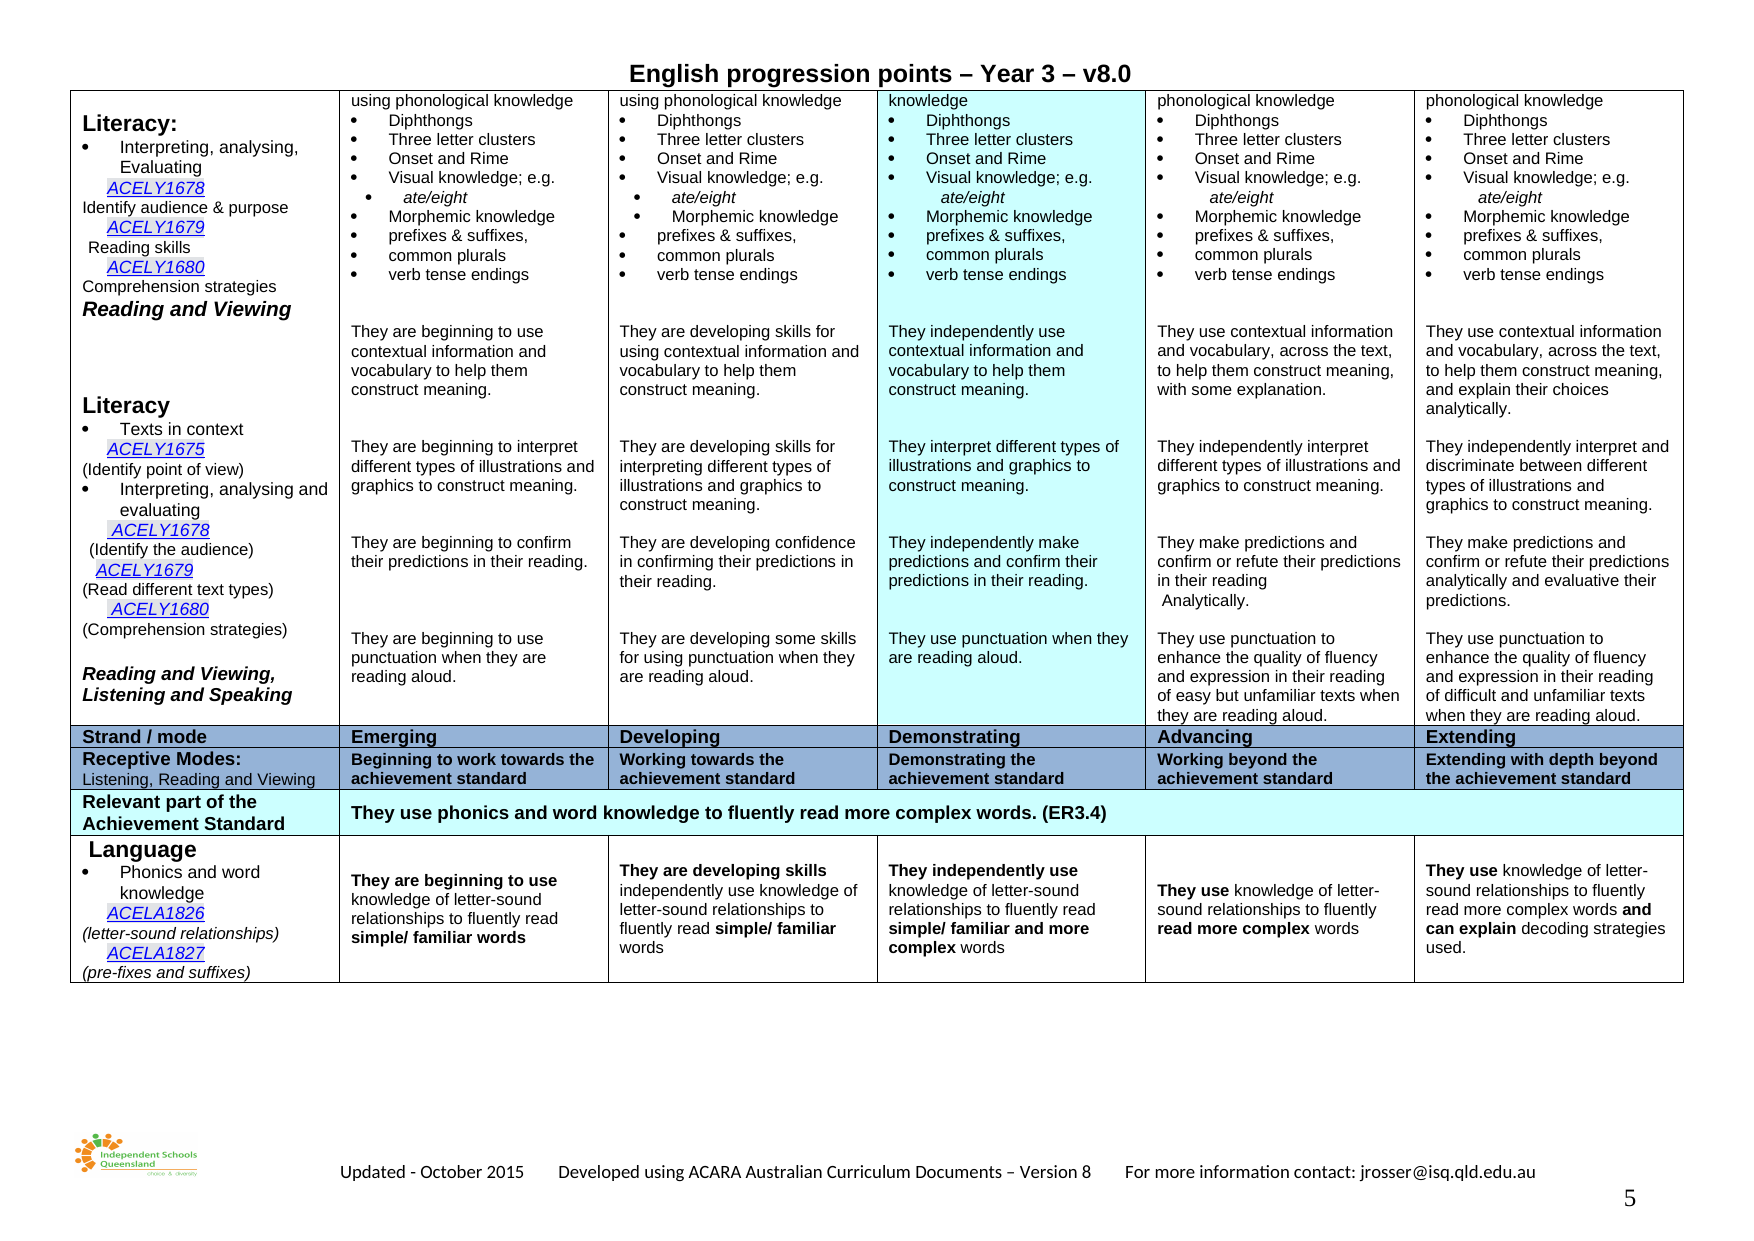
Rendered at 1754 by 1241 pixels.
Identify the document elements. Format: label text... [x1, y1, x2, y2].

table_cell They use knowledge of letter-sound relationships to fluently read more complex words [1146, 836, 1414, 982]
table_cell They are beginning to use knowledge of letter-sound relationships to fluently read simple/ familiar words [340, 836, 608, 982]
table_cell Working beyond the achievement standard [1146, 748, 1414, 789]
table_cell Extending [1415, 726, 1683, 747]
table_cell Demonstrating the achievement standard [878, 748, 1145, 789]
table_cell Receptive Modes: Listening, Reading and Viewing [71, 748, 339, 789]
picture [73, 1132, 199, 1178]
table_cell Demonstrating [878, 726, 1145, 747]
table_cell Extending with depth beyond the achievement standard [1415, 748, 1683, 789]
table_cell Developing [609, 726, 877, 747]
table_cell Working towards the achievement standard [609, 748, 877, 789]
table_cell They use knowledge of letter-sound relationships to fluently read more complex words and can explain decoding strategies used. [1415, 836, 1683, 982]
table_cell Language Phonics and word knowledge ACELA1826 (letter-sound relationships) ACELA1827 (pre-fixes and suffixes) [71, 836, 339, 982]
table_cell They use phonics and word knowledge to fluently read more complex words. (ER3.4) [340, 790, 1683, 835]
table_cell Relevant part of the Achievement Standard [71, 790, 339, 835]
table_cell Emerging [340, 726, 608, 747]
table_cell Beginning to work towards the achievement standard [340, 748, 608, 789]
table_cell They are developing skills independently use knowledge of letter-sound relationships to fluently read simple/ familiar words [609, 836, 877, 982]
table_cell Advancing [1146, 726, 1414, 747]
table_cell They independently use knowledge of letter-sound relationships to fluently read simple/ familiar and more complex words [878, 836, 1145, 982]
table_cell Strand / mode [71, 726, 339, 747]
